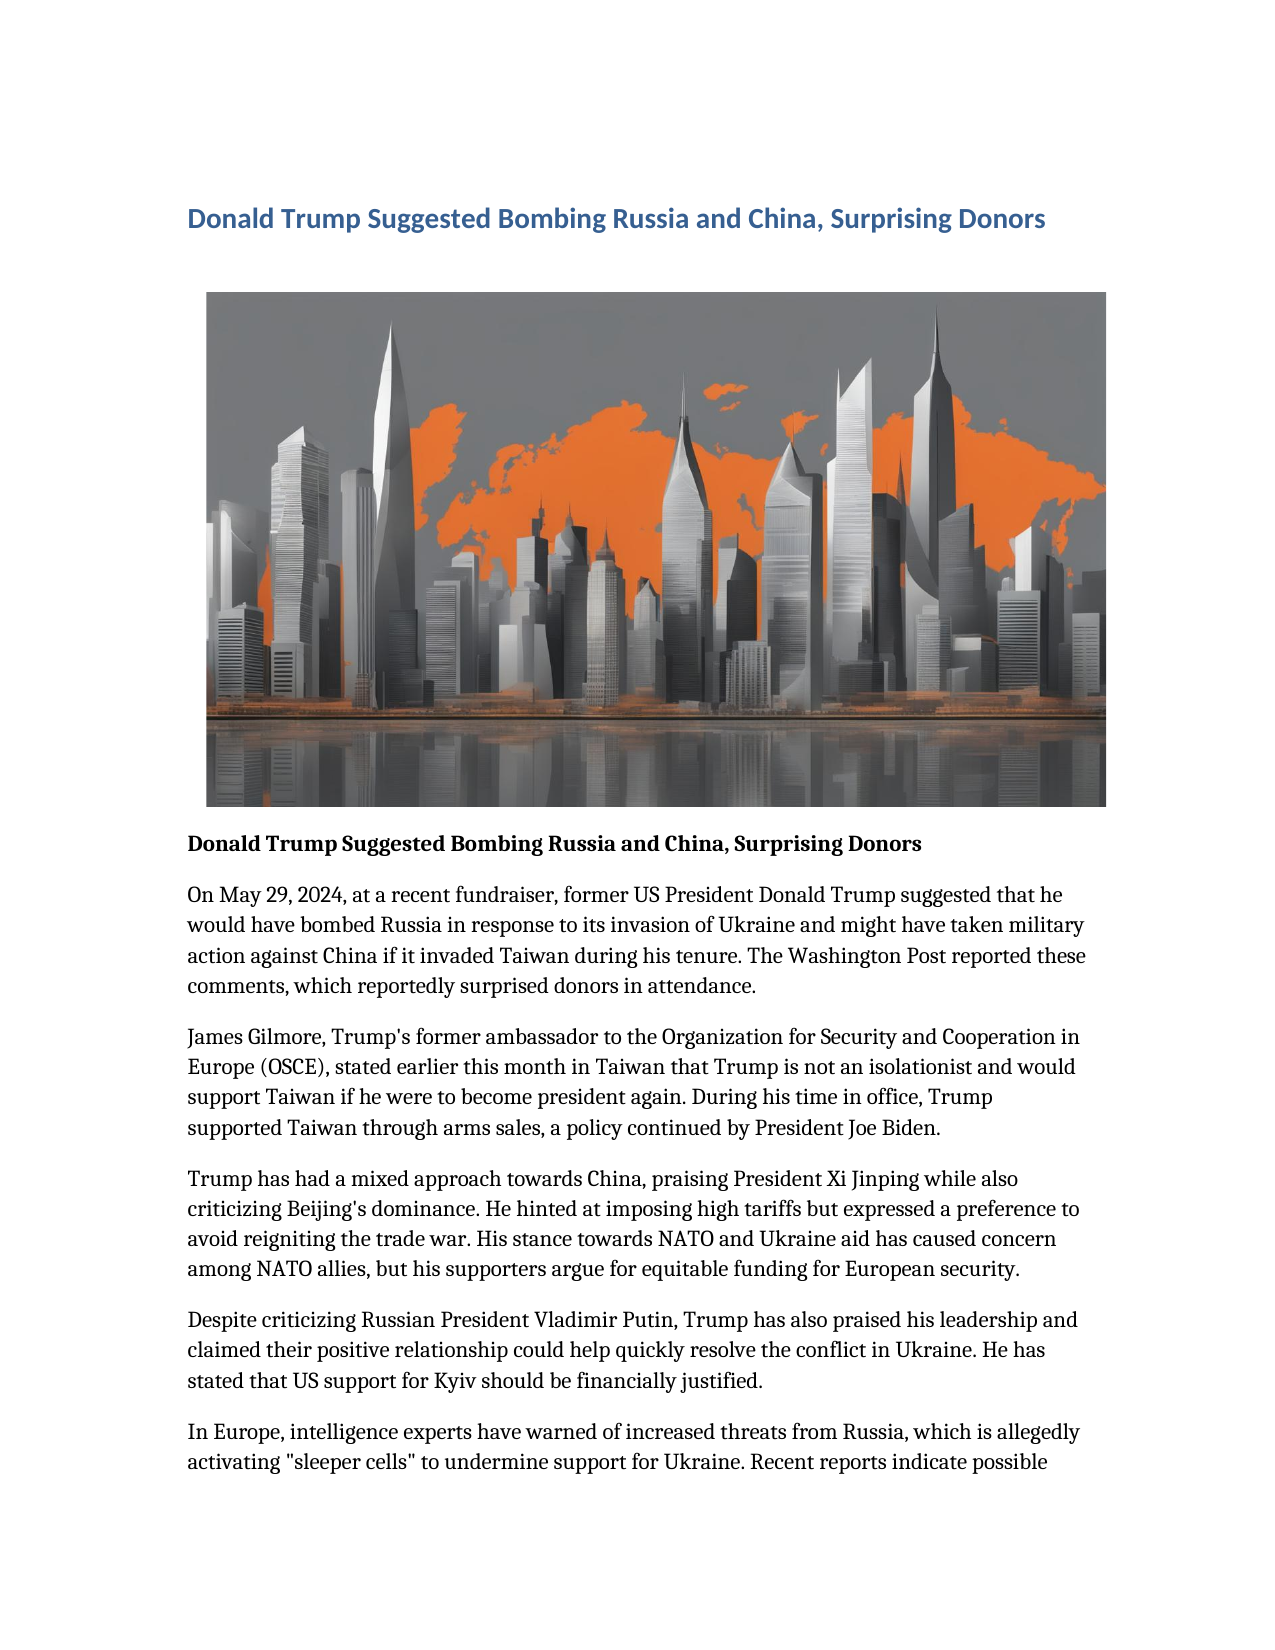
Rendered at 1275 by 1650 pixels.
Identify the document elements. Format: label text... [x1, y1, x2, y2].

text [187, 1418, 1087, 1475]
picture [206, 292, 1107, 807]
text On May 29, 2024, at a recent fundraiser, former US President Donald Trump suggested that he would have bombed Russia in response to its invasion of Ukraine and might have taken military action against China if it invaded Taiwan during his tenure. The Washington Post reported these comments, which reportedly surprised donors in attendance. [187, 882, 1087, 999]
subtitle Donald Trump Suggested Bombing Russia and China, Surprising Donors [187, 200, 1087, 236]
text Trump has had a mixed approach towards China, praising President Xi Jinping while also criticizing Beijing's dominance. He hinted at imposing high tariffs but expressed a preference to avoid reigniting the trade war. His stance towards NATO and Ukraine aid has caused concern among NATO allies, but his supporters argue for equitable funding for European security. [187, 1165, 1087, 1282]
text James Gilmore, Trump's former ambassador to the Organization for Security and Cooperation in Europe (OSCE), stated earlier this month in Taiwan that Trump is not an isolationist and would support Taiwan if he were to become president again. During his time in office, Trump supported Taiwan through arms sales, a policy continued by President Joe Biden. [187, 1024, 1087, 1141]
text Despite criticizing Russian President Vladimir Putin, Trump has also praised his leadership and claimed their positive relationship could help quickly resolve the conflict in Ukraine. He has stated that US support for Kyiv should be financially justified. [187, 1307, 1087, 1394]
text Donald Trump Suggested Bombing Russia and China, Surprising Donors [187, 831, 1087, 857]
